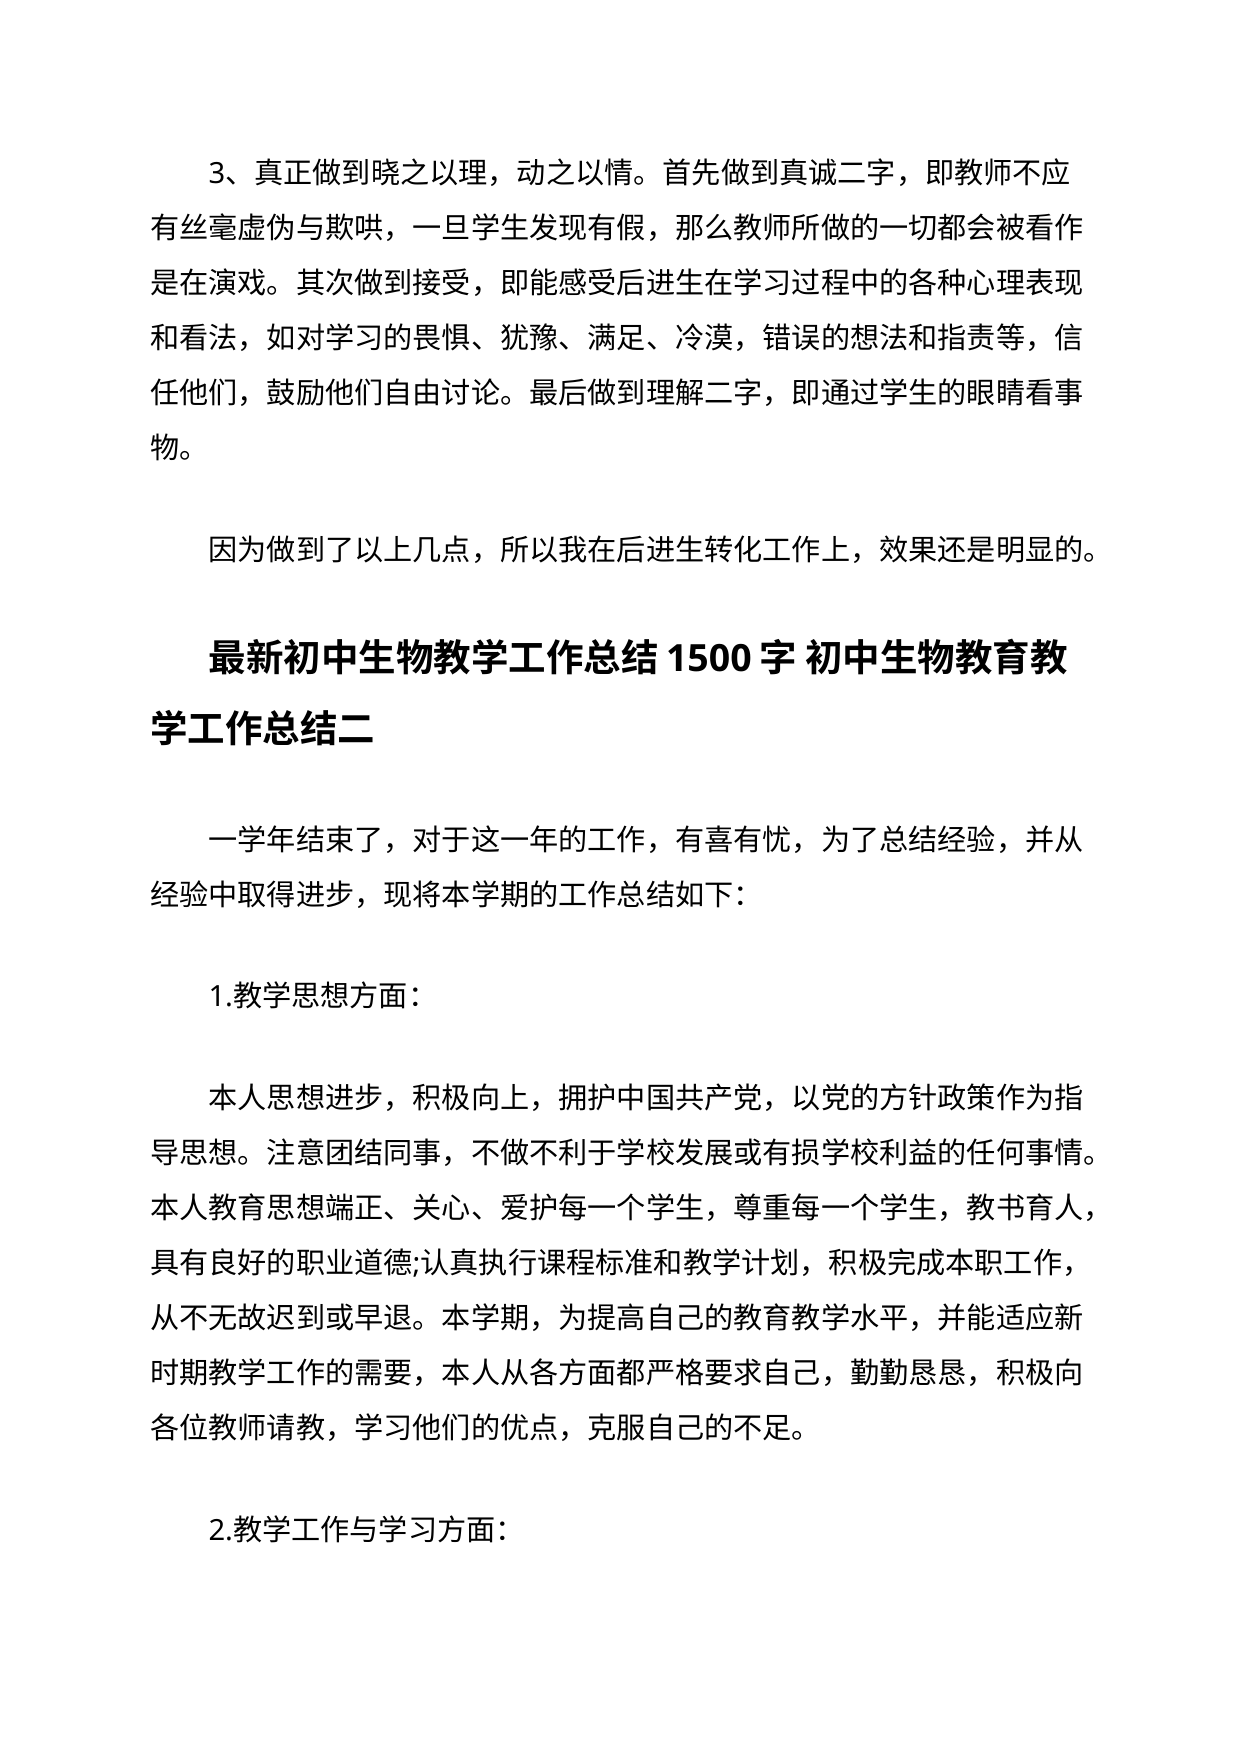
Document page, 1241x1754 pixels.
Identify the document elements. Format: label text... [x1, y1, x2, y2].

text 因为做到了以上几点，所以我在后进生转化工作上，效果还是明显的。 [150, 526, 1090, 569]
text 2.教学工作与学习方面： [150, 1506, 1090, 1548]
text 1.教学思想方面： [150, 973, 1090, 1015]
text 最新初中生物教学工作总结1500字 初中生物教育教学工作总结二 [150, 628, 1090, 753]
text 3、真正做到晓之以理，动之以情。首先做到真诚二字，即教师不应有丝毫虚伪与欺哄，一旦学生发现有假，那么教师所做的一切都会被看作是在演戏。其次做到接受，即能感受后进生在学习过程中的各种心理表现和看法，如对学习的畏惧、犹豫、满足、冷漠，错误的想法和指责等，信任他们，鼓励他们自由讨论。最后做到理解二字，即通过学生的眼睛看事物。 [150, 150, 1090, 467]
text 本人思想进步，积极向上，拥护中国共产党，以党的方针政策作为指导思想。注意团结同事，不做不利于学校发展或有损学校利益的任何事情。本人教育思想端正、关心、爱护每一个学生，尊重每一个学生，教书育人，具有良好的职业道德;认真执行课程标准和教学计划，积极完成本职工作，从不无故迟到或早退。本学期，为提高自己的教育教学水平，并能适应新时期教学工作的需要，本人从各方面都严格要求自己，勤勤恳恳，积极向各位教师请教，学习他们的优点，克服自己的不足。 [150, 1075, 1090, 1447]
text 一学年结束了，对于这一年的工作，有喜有忧，为了总结经验，并从经验中取得进步，现将本学期的工作总结如下： [150, 816, 1090, 913]
